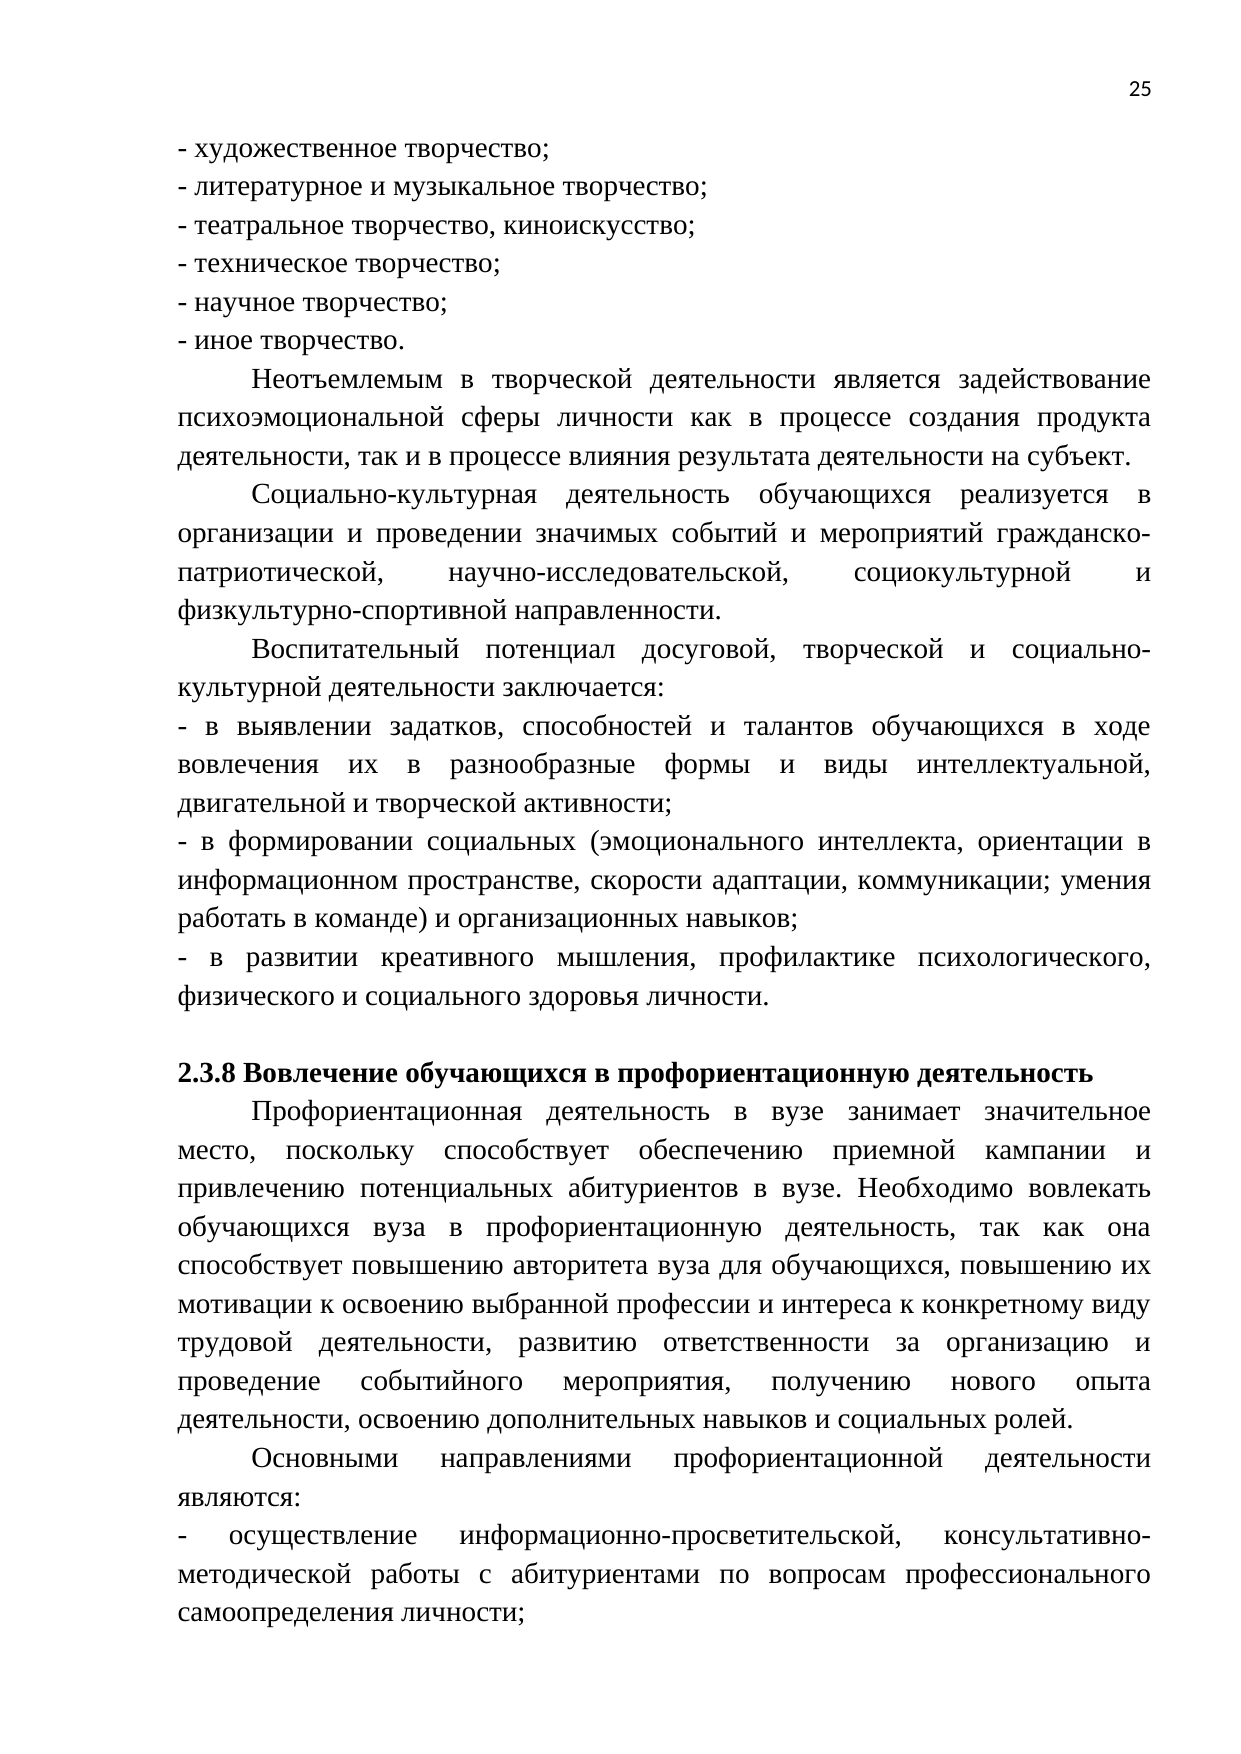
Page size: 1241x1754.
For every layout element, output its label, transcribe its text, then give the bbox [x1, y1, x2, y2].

text - научное творчество; [177, 284, 1152, 317]
text 2.3.8 Вовлечение обучающихся в профориентационную деятельность [177, 1055, 1152, 1088]
text - в формировании социальных (эмоционального интеллекта, ориентации в информационном пространстве, скорости адаптации, коммуникации; умения работать в команде) и организационных навыков; [177, 823, 1152, 934]
text Профориентационная деятельность в вузе занимает значительное место, поскольку способствует обеспечению приемной кампании и привлечению потенциальных абитуриентов в вузе. Необходимо вовлекать обучающихся вуза в профориентационную деятельность, так как она способствует повышению авторитета вуза для обучающихся, повышению их мотивации к освоению выбранной профессии и интереса к конкретному виду трудовой деятельности, развитию ответственности за организацию и проведение событийного мероприятия, получению нового опыта деятельности, освоению дополнительных навыков и социальных ролей. [177, 1093, 1152, 1435]
text Воспитательный потенциал досуговой, творческой и социально-культурной деятельности заключается: [177, 631, 1152, 703]
text - художественное творчество; [177, 130, 1152, 163]
text - литературное и музыкальное творчество; [177, 168, 1152, 202]
text - осуществление информационно-просветительской, консультативно-методической работы с абитуриентами по вопросам профессионального самоопределения личности; [177, 1517, 1152, 1628]
text - в выявлении задатков, способностей и талантов обучающихся в ходе вовлечения их в разнообразные формы и виды интеллектуальной, двигательной и творческой активности; [177, 708, 1152, 818]
text Социально-культурная деятельность обучающихся реализуется в организации и проведении значимых событий и мероприятий гражданско-патриотической, научно-исследовательской, социокультурной и физкультурно-спортивной направленности. [177, 477, 1152, 626]
text - иное творчество. [177, 322, 1152, 356]
text - техническое творчество; [177, 245, 1152, 279]
text Основными направлениями профориентационной деятельности являются: [177, 1440, 1152, 1512]
text - в развитии креативного мышления, профилактике психологического, физического и социального здоровья личности. [177, 939, 1152, 1011]
text - театральное творчество, киноискусство; [177, 207, 1152, 240]
text Неотъемлемым в творческой деятельности является задействование психоэмоциональной сферы личности как в процессе создания продукта деятельности, так и в процессе влияния результата деятельности на субъект. [177, 361, 1152, 472]
